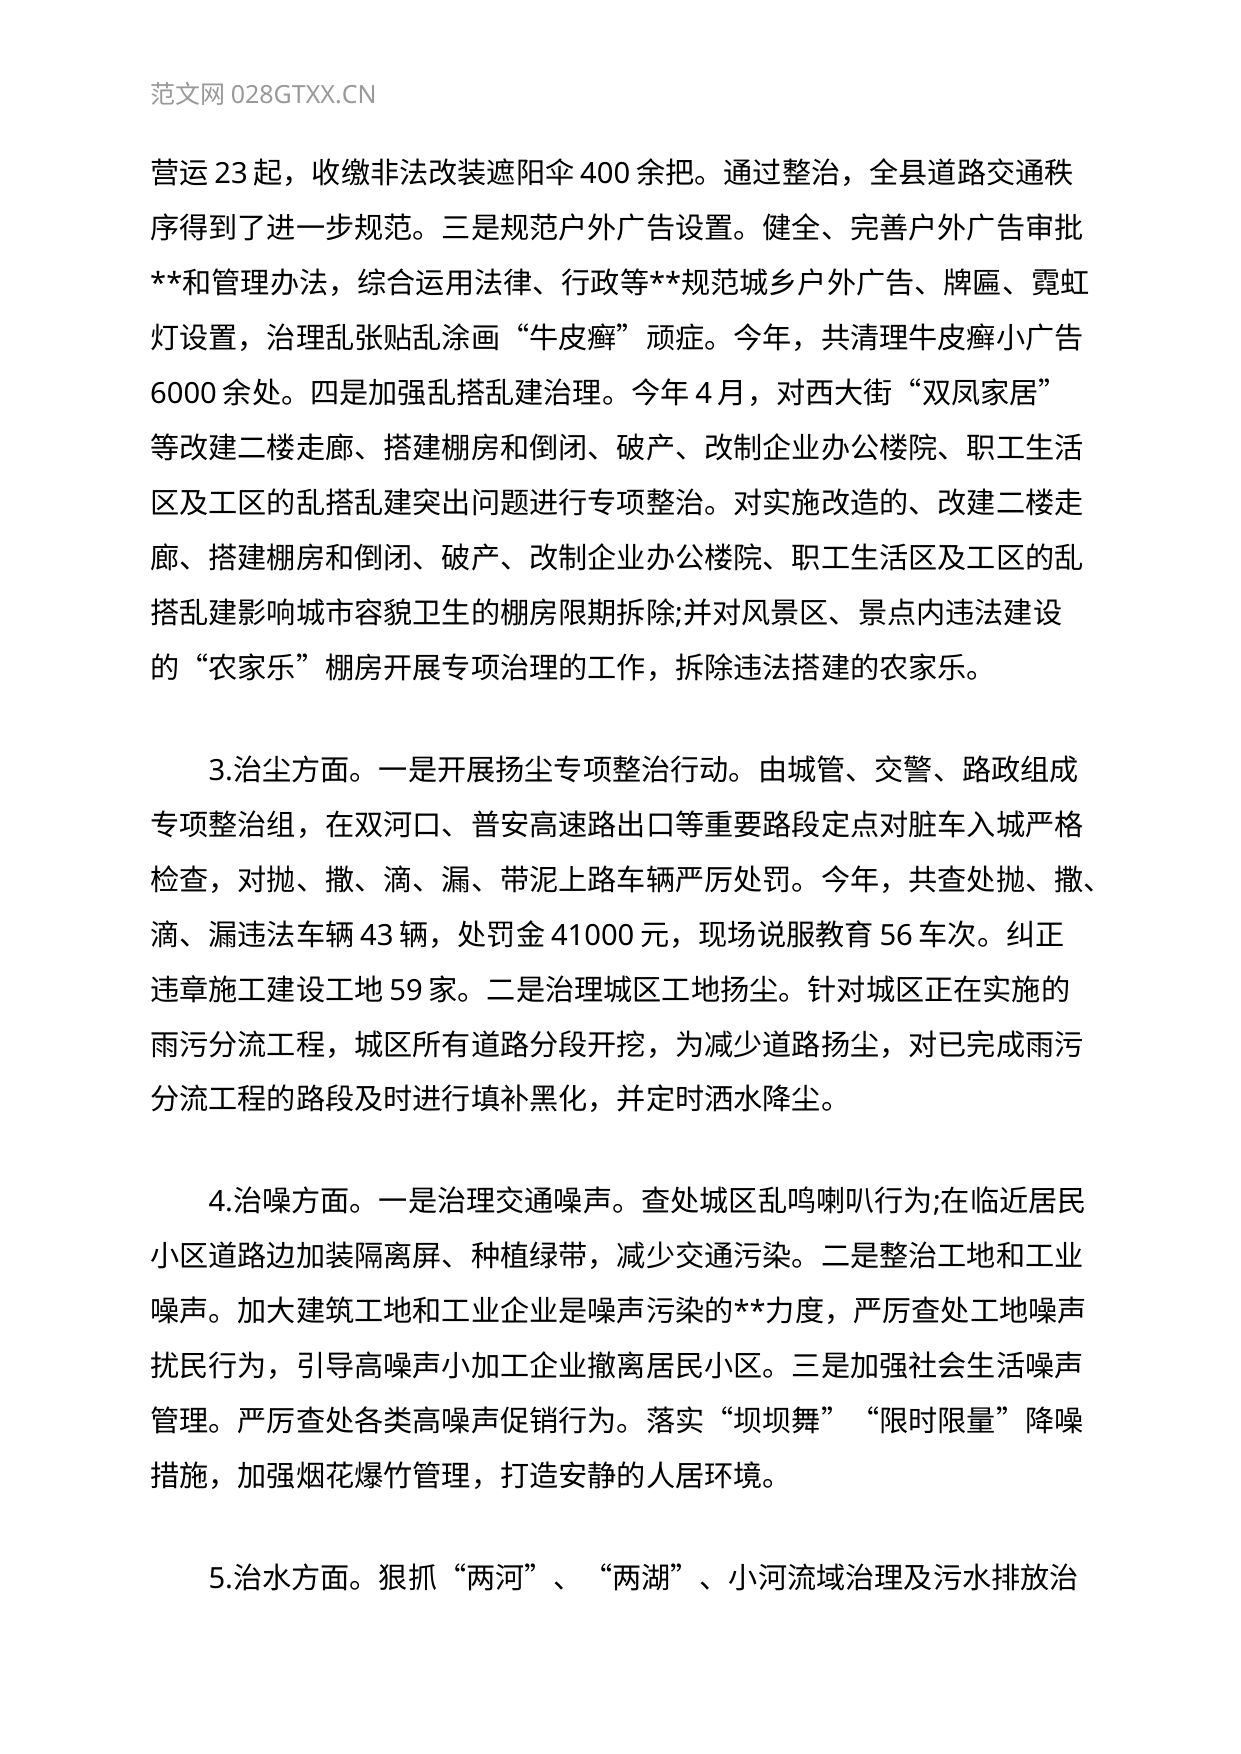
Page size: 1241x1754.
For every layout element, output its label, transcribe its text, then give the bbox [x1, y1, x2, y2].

text 3.治尘方面。一是开展扬尘专项整治行动。由城管、交警、路政组成专项整治组，在双河口、普安高速路出口等重要路段定点对脏车入城严格检查，对抛、撒、滴、漏、带泥上路车辆严厉处罚。今年，共查处抛、撒、滴、漏违法车辆43辆，处罚金41000元，现场说服教育56车次。纠正违章施工建设工地59家。二是治理城区工地扬尘。针对城区正在实施的雨污分流工程，城区所有道路分段开挖，为减少道路扬尘，对已完成雨污分流工程的路段及时进行填补黑化，并定时洒水降尘。 [150, 746, 1090, 1118]
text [150, 150, 1090, 687]
text 4.治噪方面。一是治理交通噪声。查处城区乱鸣喇叭行为;在临近居民小区道路边加装隔离屏、种植绿带，减少交通污染。二是整治工地和工业噪声。加大建筑工地和工业企业是噪声污染的**力度，严厉查处工地噪声扰民行为，引导高噪声小加工企业撤离居民小区。三是加强社会生活噪声管理。严厉查处各类高噪声促销行为。落实“坝坝舞”“限时限量”降噪措施，加强烟花爆竹管理，打造安静的人居环境。 [150, 1178, 1090, 1495]
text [150, 1554, 1090, 1597]
